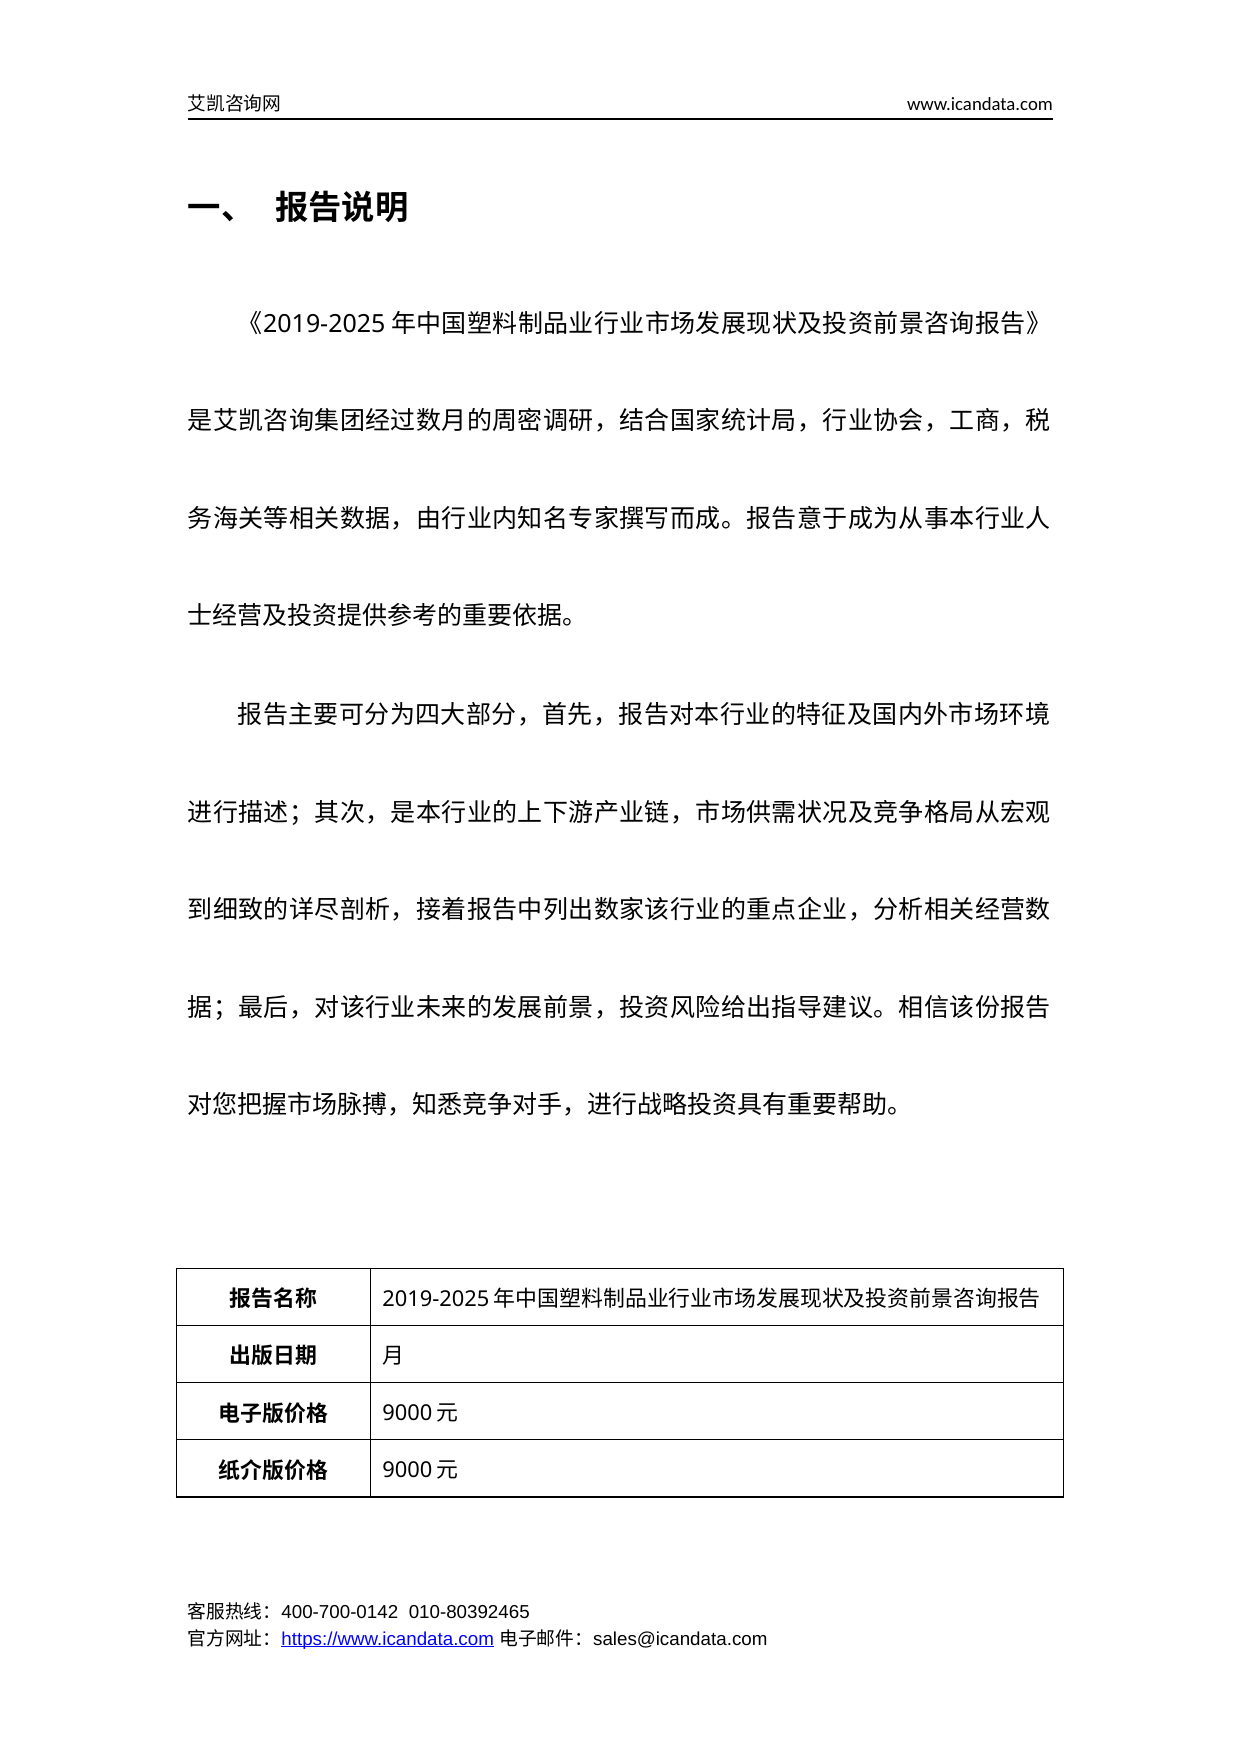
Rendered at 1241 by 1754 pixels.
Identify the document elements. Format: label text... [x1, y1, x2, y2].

table_header 2019-2025年中国塑料制品业行业市场发展现状及投资前景咨询报告 [371, 1269, 1063, 1325]
table_cell 纸介版价格 [177, 1440, 370, 1496]
text 报告主要可分为四大部分，首先，报告对本行业的特征及国内外市场环境进行描述；其次，是本行业的上下游产业链，市场供需状况及竞争格局从宏观到细致的详尽剖析，接着报告中列出数家该行业的重点企业，分析相关经营数据；最后，对该行业未来的发展前景，投资风险给出指导建议。相信该份报告对您把握市场脉搏，知悉竞争对手，进行战略投资具有重要帮助。 [187, 681, 1053, 1136]
table_cell 9000元 [371, 1383, 1063, 1439]
table_header 报告名称 [177, 1269, 370, 1325]
table_cell 月 [371, 1326, 1063, 1382]
table_cell 出版日期 [177, 1326, 370, 1382]
text 《2019-2025年中国塑料制品业行业市场发展现状及投资前景咨询报告》是艾凯咨询集团经过数月的周密调研，结合国家统计局，行业协会，工商，税务海关等相关数据，由行业内知名专家撰写而成。报告意于成为从事本行业人士经营及投资提供参考的重要依据。 [187, 289, 1053, 646]
table_cell 9000元 [371, 1440, 1063, 1496]
subtitle 报告说明 [187, 172, 1053, 237]
table_cell 电子版价格 [177, 1383, 370, 1439]
